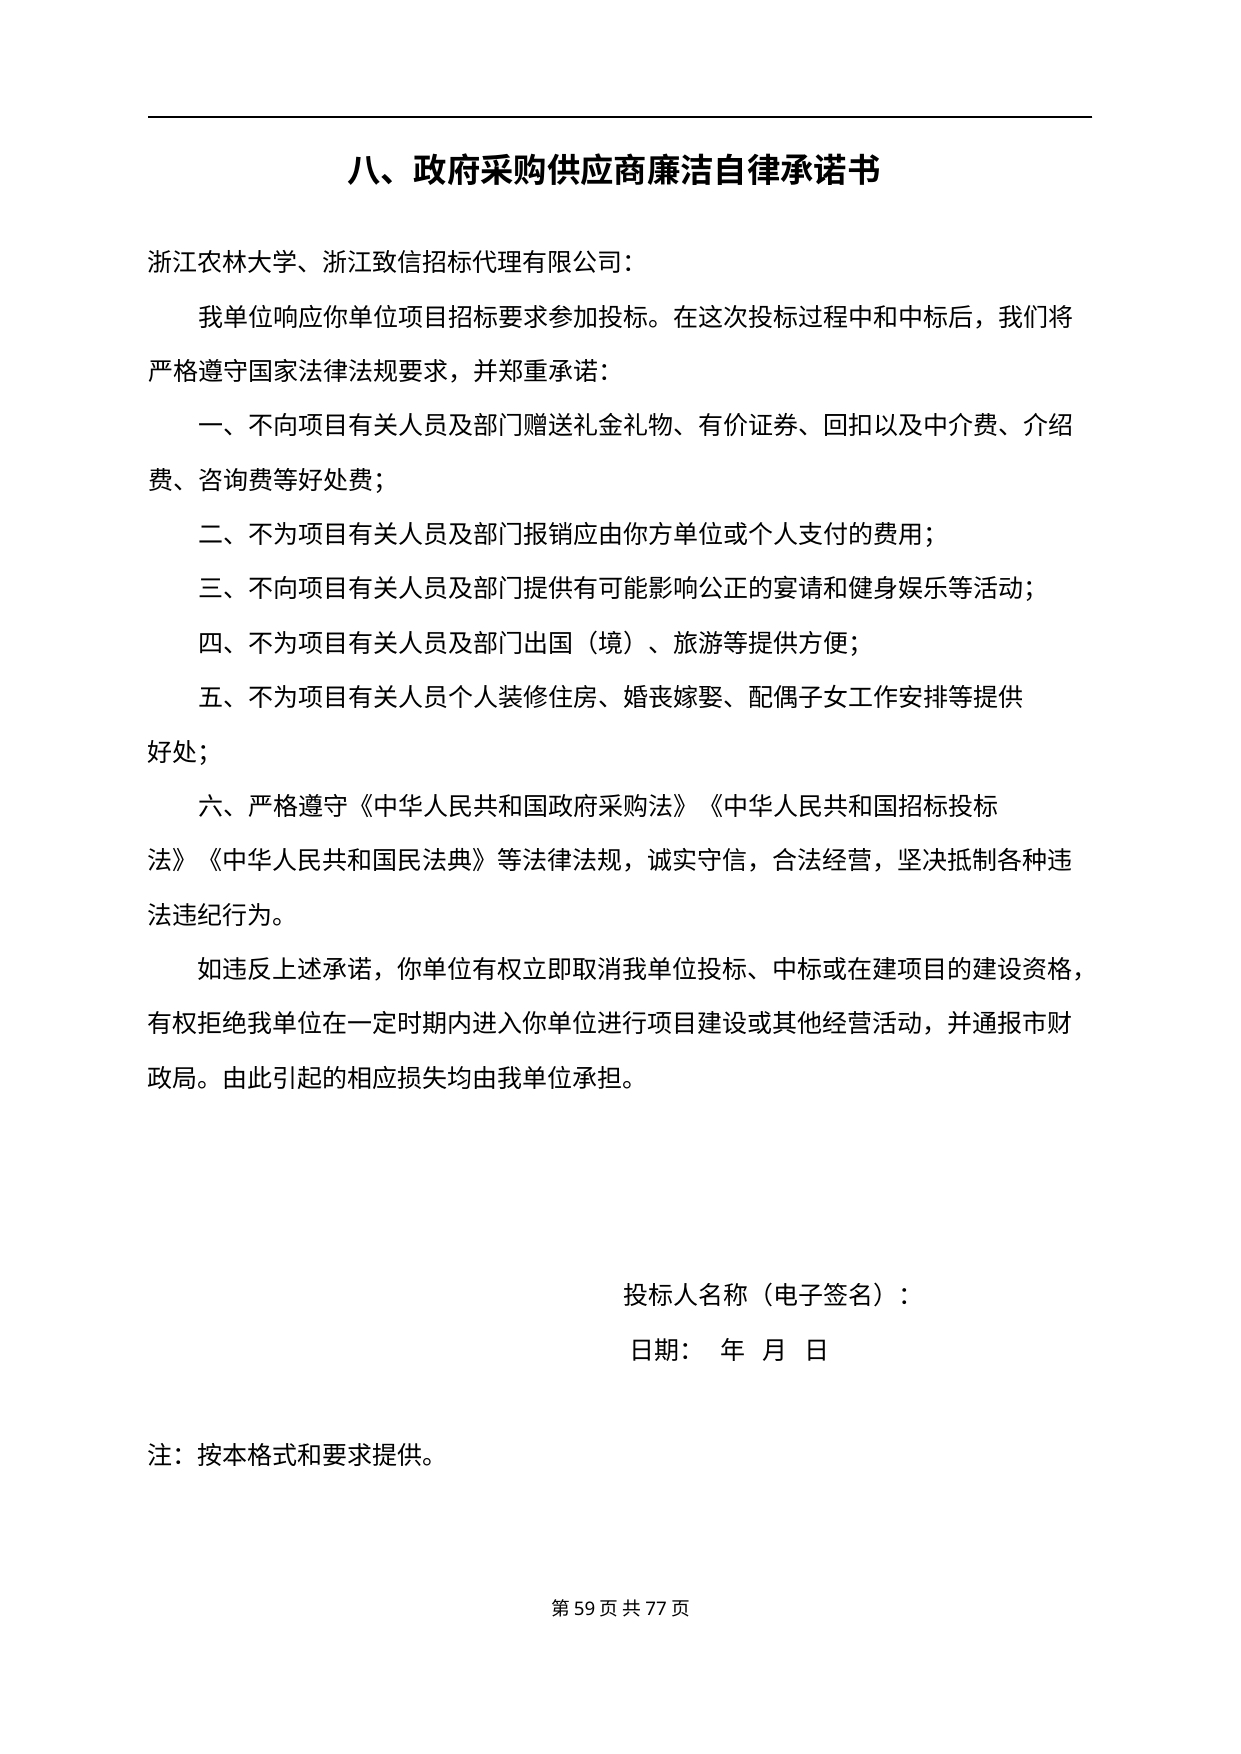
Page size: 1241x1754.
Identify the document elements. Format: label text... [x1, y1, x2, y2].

text 法》《中华人民共和国民法典》等法律法规，诚实守信，合法经营，坚决抵制各种违法违纪行为。 [148, 841, 1092, 931]
text 三、不向项目有关人员及部门提供有可能影响公正的宴请和健身娱乐等活动； [148, 569, 1092, 605]
text 投标人名称（电子签名）： [148, 1276, 976, 1312]
text 八、政府采购供应商廉洁自律承诺书 [148, 143, 1092, 192]
text 好处； [148, 732, 1092, 768]
text 五、不为项目有关人员个人装修住房、婚丧嫁娶、配偶子女工作安排等提供 [198, 678, 1092, 714]
text 一、不向项目有关人员及部门赠送礼金礼物、有价证券、回扣以及中介费、介绍费、咨询费等好处费； [148, 406, 1092, 496]
text 日期： 年 月 日 [629, 1330, 1092, 1366]
text 浙江农林大学、浙江致信招标代理有限公司： [148, 243, 1092, 279]
text 二、不为项目有关人员及部门报销应由你方单位或个人支付的费用； [148, 514, 1092, 551]
text 我单位响应你单位项目招标要求参加投标。在这次投标过程中和中标后，我们将严格遵守国家法律法规要求，并郑重承诺： [148, 297, 1092, 388]
text 四、不为项目有关人员及部门出国（境）、旅游等提供方便； [148, 623, 1092, 659]
text 注：按本格式和要求提供。 [148, 1436, 1049, 1472]
text 六、严格遵守《中华人民共和国政府采购法》《中华人民共和国招标投标 [198, 786, 1092, 823]
text 如违反上述承诺，你单位有权立即取消我单位投标、中标或在建项目的建设资格，有权拒绝我单位在一定时期内进入你单位进行项目建设或其他经营活动，并通报市财政局。由此引起的相应损失均由我单位承担。 [148, 949, 1092, 1094]
